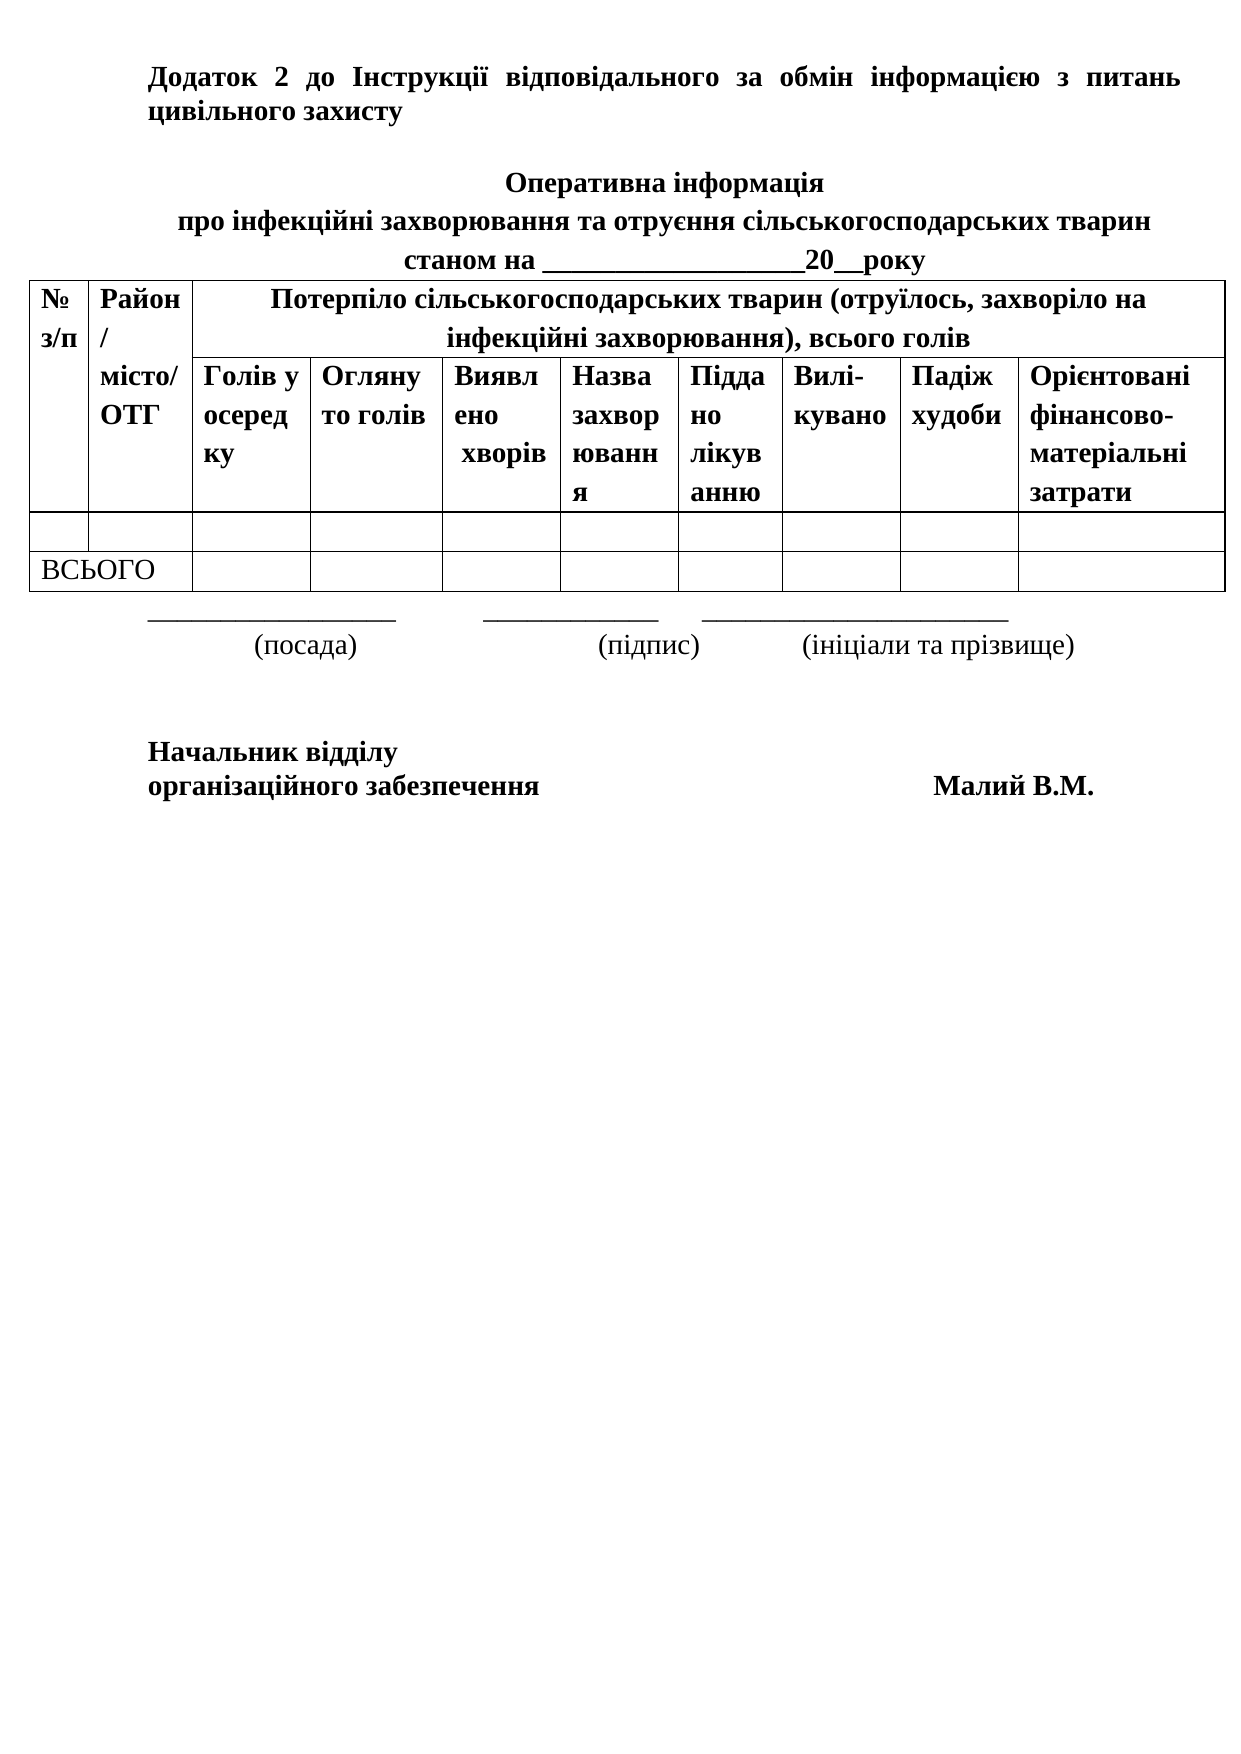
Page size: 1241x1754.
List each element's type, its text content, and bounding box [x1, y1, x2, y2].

table_cell [561, 552, 678, 591]
table_cell Вилі- кувано [783, 358, 900, 511]
table_cell [679, 513, 782, 551]
table_header Потерпіло сільськогосподарських тварин (отруїлось, захворіло на інфекційні захворювання), всього голів [193, 281, 1224, 357]
table_cell [311, 513, 442, 551]
table_cell [193, 513, 310, 551]
table_cell Голів у осередку [193, 358, 310, 511]
text Додаток 2 до Інструкції відповідального за обмін інформацією з питань цивільного захисту [148, 59, 1181, 126]
table_cell [311, 552, 442, 591]
text про інфекційні захворювання та отруєння сільськогосподарських тварин станом на __________________20__року [148, 203, 1181, 275]
table_cell [443, 552, 560, 591]
table_cell [679, 552, 782, 591]
table_cell [783, 513, 900, 551]
text Начальник відділу [148, 734, 1181, 768]
table_header № з/п [30, 281, 88, 511]
table_cell [561, 513, 678, 551]
table_cell Піддано лікуванню [679, 358, 782, 511]
table_cell Падіж худоби [901, 358, 1018, 511]
table_cell [193, 552, 310, 591]
table_cell Оглянуто голів [311, 358, 442, 511]
table_cell [1019, 552, 1224, 591]
table_cell ВСЬОГО [30, 552, 192, 591]
text організаційного забезпечення Малий В.М. [148, 768, 1181, 801]
text _________________ ____________ _____________________ [148, 592, 1181, 625]
table_cell [89, 513, 192, 551]
table_cell Назва захворювання [561, 358, 678, 511]
table_cell [30, 513, 88, 551]
table_cell Орієнтовані фінансово-матеріальні затрати [1019, 358, 1224, 511]
table_cell [1019, 513, 1224, 551]
table_cell Виявлено хворів [443, 358, 560, 511]
table_cell [783, 552, 900, 591]
table_header Район/місто/ОТГ [89, 281, 192, 511]
text (посада) (підпис) (ініціали та прізвище) [148, 627, 1181, 660]
table_cell [901, 552, 1018, 591]
text Оперативна інформація [148, 165, 1181, 198]
table_cell [443, 513, 560, 551]
table_cell [901, 513, 1018, 551]
